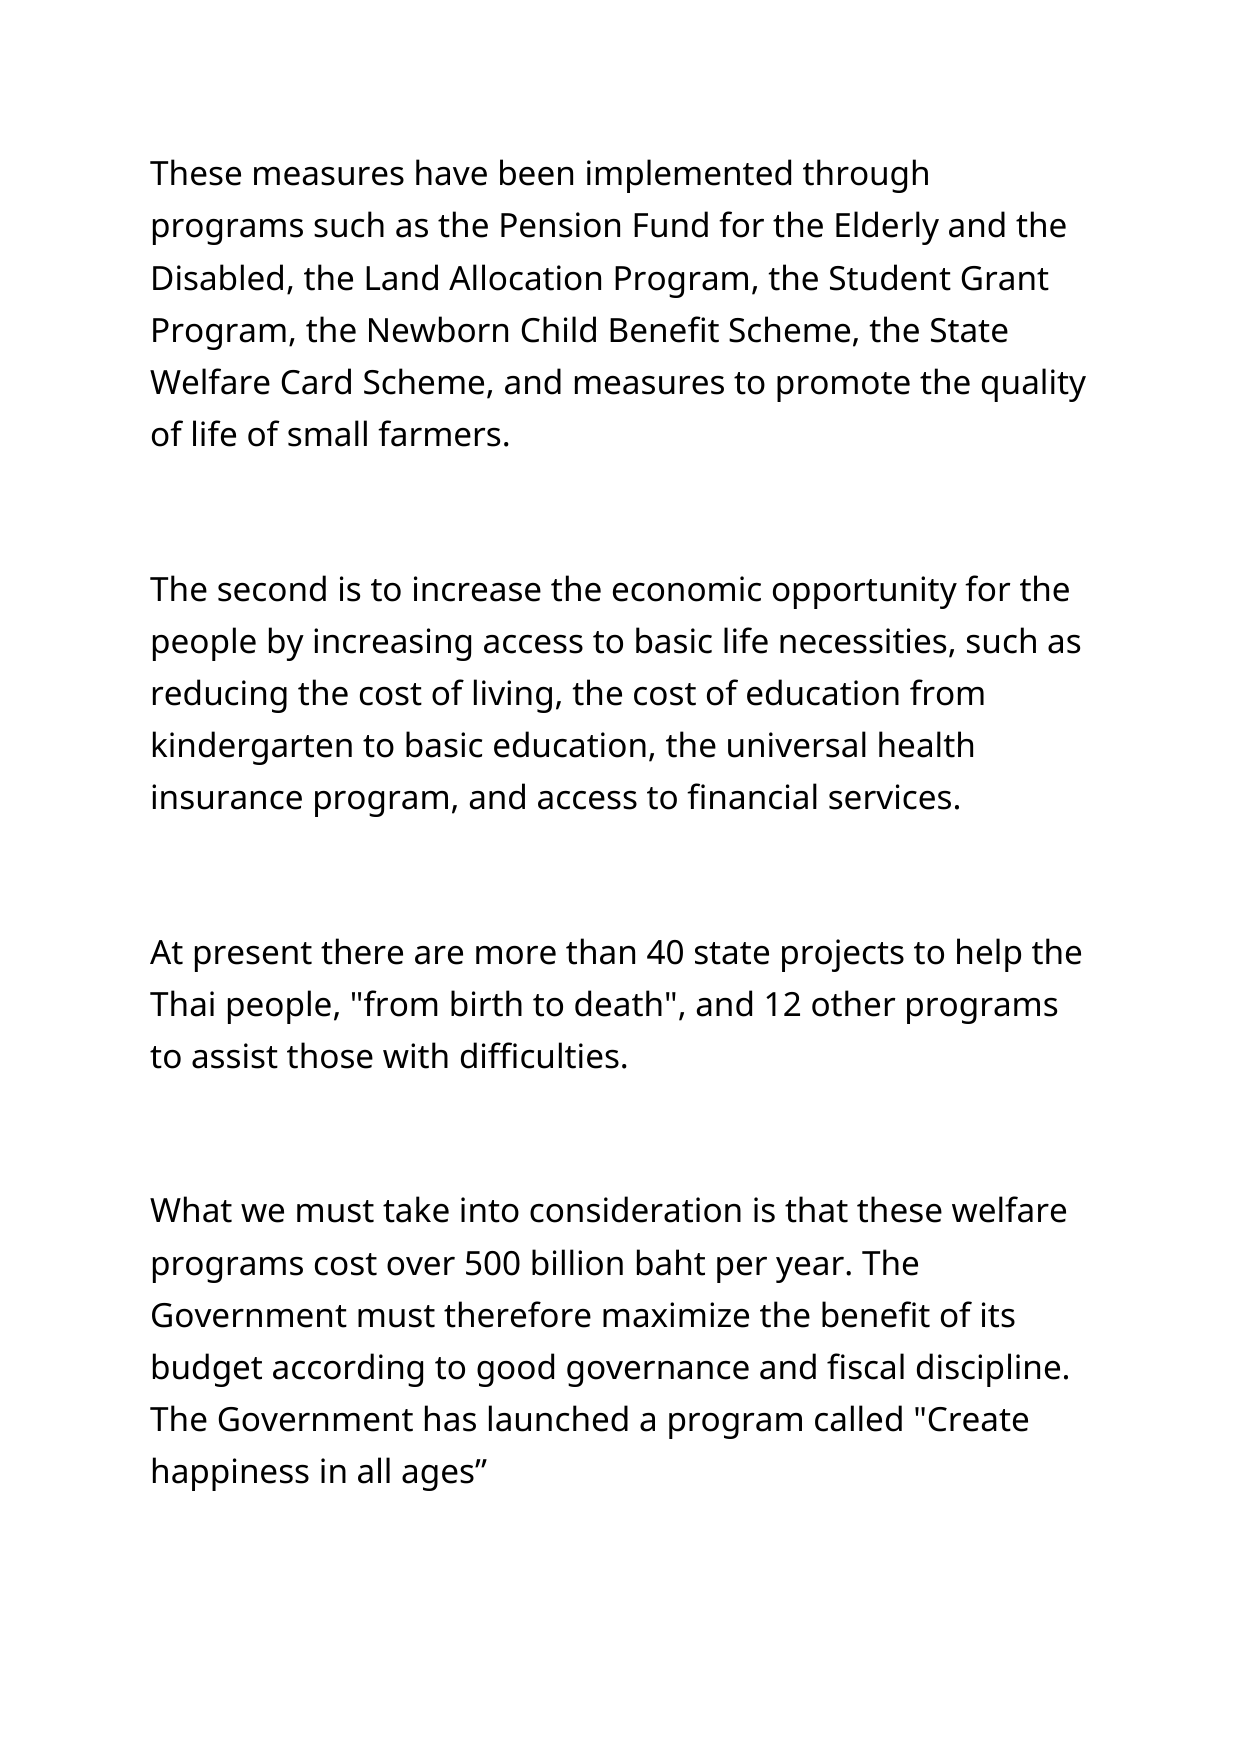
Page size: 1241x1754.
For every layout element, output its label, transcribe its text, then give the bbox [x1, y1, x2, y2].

text The second is to increase the economic opportunity for the people by increasing access to basic life necessities, such as reducing the cost of living, the cost of education from kindergarten to basic education, the universal health insurance program, and access to financial services. [150, 565, 1090, 819]
text These measures have been implemented through programs such as the Pension Fund for the Elderly and the Disabled, the Land Allocation Program, the Student Grant Program, the Newborn Child Benefit Scheme, the State Welfare Card Scheme, and measures to promote the quality of life of small farmers. [150, 150, 1090, 456]
text At present there are more than 40 state projects to help the Thai people, "from birth to death", and 12 other programs to assist those with difficulties. [150, 928, 1090, 1078]
text What we must take into consideration is that these welfare programs cost over 500 billion baht per year. The Government must therefore maximize the benefit of its budget according to good governance and fiscal discipline. The Government has launched a program called "Create happiness in all ages” [150, 1187, 1090, 1493]
